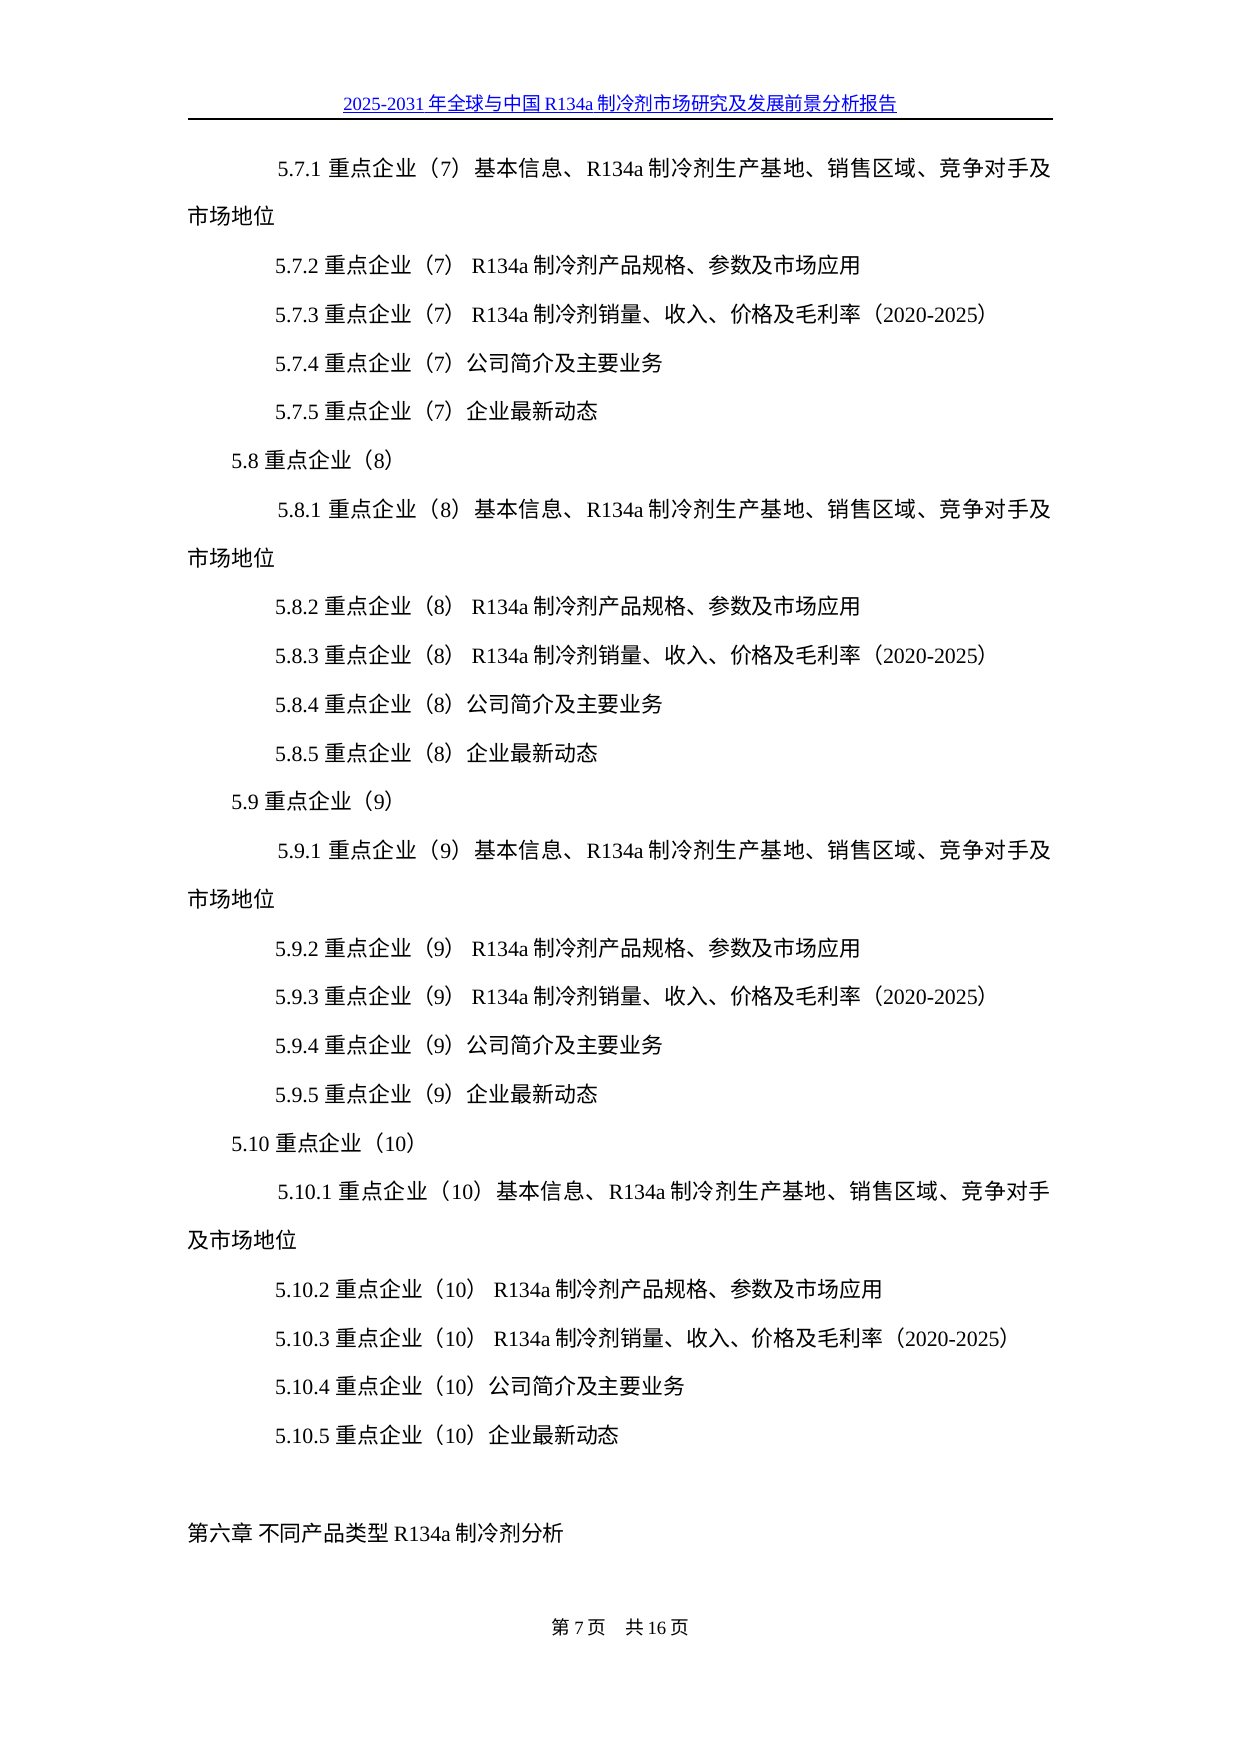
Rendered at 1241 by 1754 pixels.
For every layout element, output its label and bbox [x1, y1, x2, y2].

text [187, 150, 1053, 1548]
